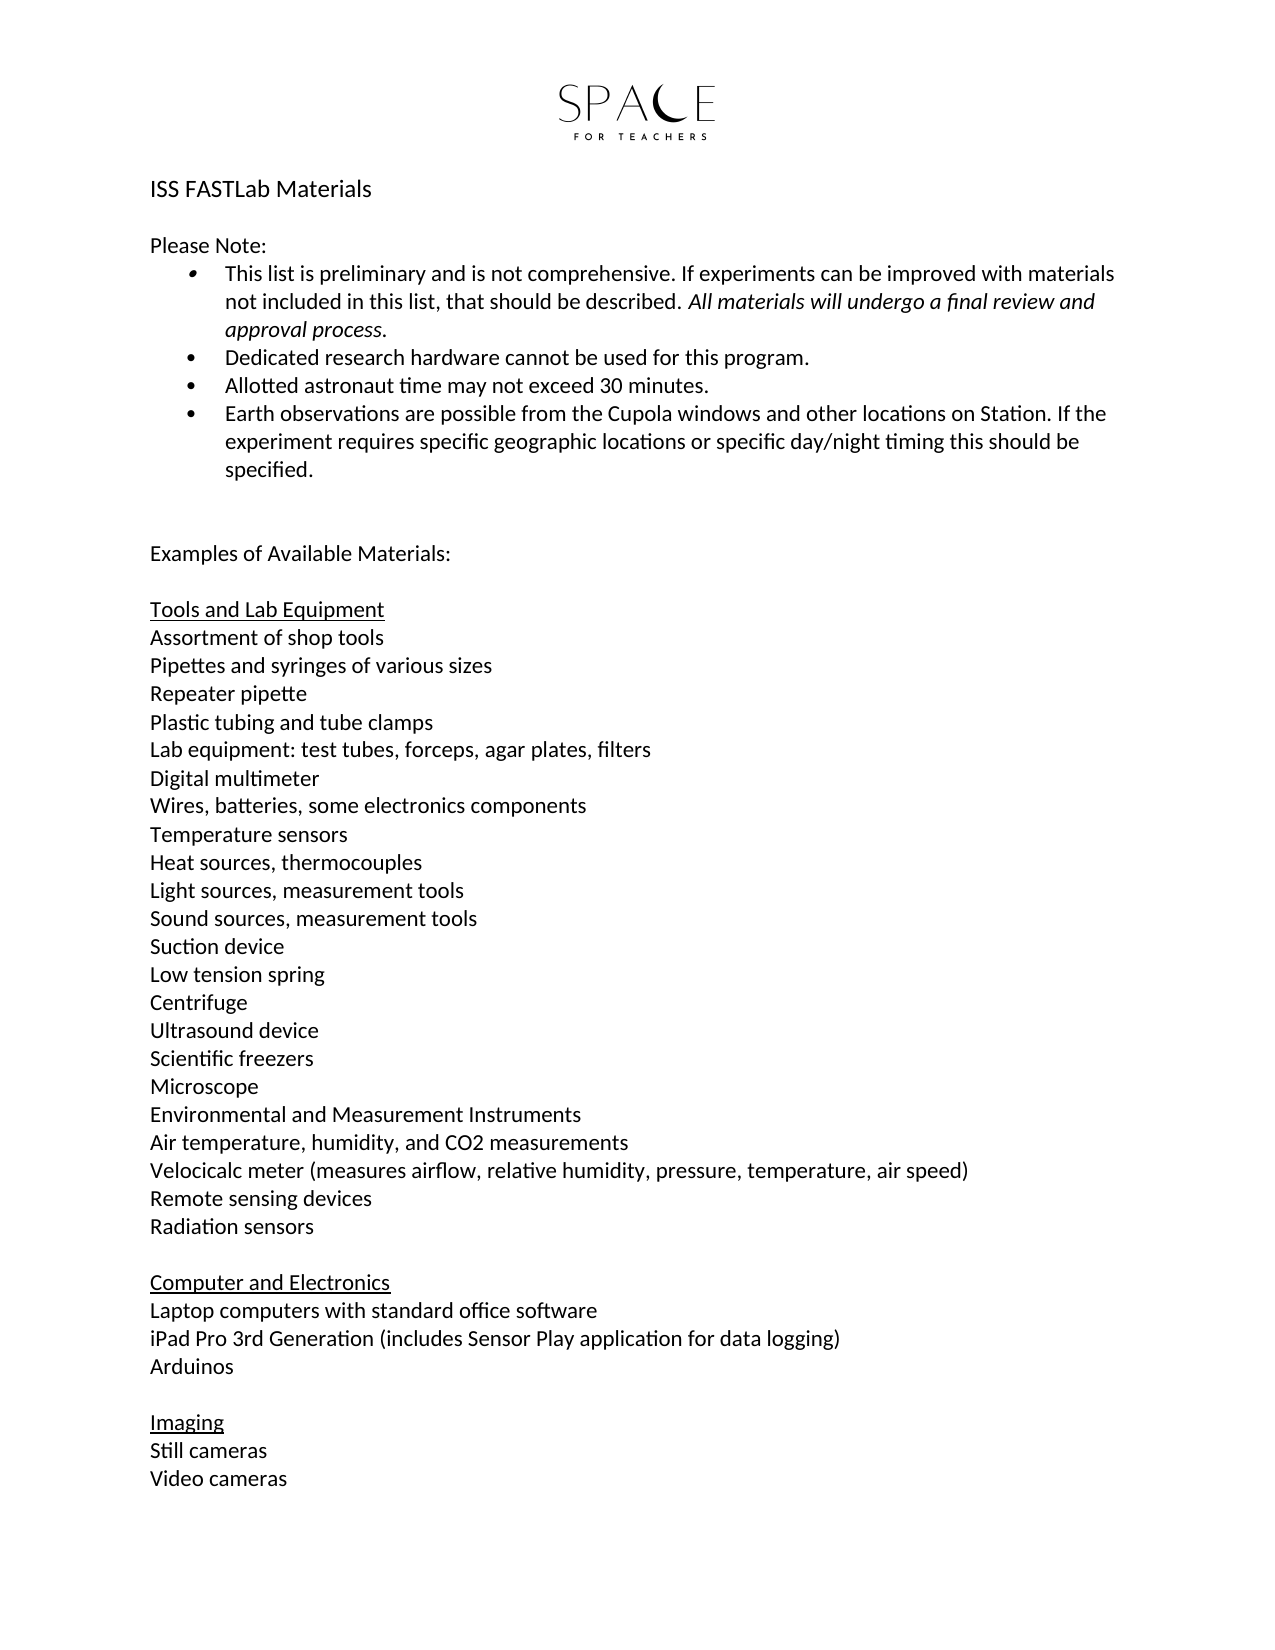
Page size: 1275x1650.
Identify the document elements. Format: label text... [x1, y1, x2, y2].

text iPad Pro 3rd Generation (includes Sensor Play application for data logging) [150, 1324, 1125, 1352]
list This list is preliminary and is not comprehensive. If experiments can be improved with materials not included in this list, that should be described. All materials will undergo a final review and approval process. [187, 259, 1125, 343]
text Environmental and Measurement Instruments [150, 1100, 1125, 1128]
text Still cameras [150, 1436, 1125, 1464]
text Computer and Electronics [150, 1268, 1125, 1296]
text Digital multimeter [150, 764, 1125, 792]
text Ultrasound device [150, 1016, 1125, 1044]
text ISS FASTLab Materials [150, 173, 1125, 203]
text Microscope [150, 1072, 1125, 1100]
text Velocicalc meter (measures airflow, relative humidity, pressure, temperature, air speed) [150, 1156, 1125, 1184]
text Please Note: [150, 231, 1125, 259]
list Dedicated research hardware cannot be used for this program. [187, 343, 1125, 371]
text Heat sources, thermocouples [150, 848, 1125, 876]
picture [554, 75, 721, 145]
text Light sources, measurement tools [150, 876, 1125, 904]
text Remote sensing devices [150, 1184, 1125, 1212]
text Temperature sensors [150, 820, 1125, 848]
text Examples of Available Materials: [150, 539, 1125, 567]
text Suction device [150, 932, 1125, 960]
text Wires, batteries, some electronics components [150, 792, 1125, 820]
text Low tension spring [150, 960, 1125, 988]
text Radiation sensors [150, 1212, 1125, 1240]
text Air temperature, humidity, and CO2 measurements [150, 1128, 1125, 1156]
text Assortment of shop tools [150, 623, 1125, 652]
text Arduinos [150, 1352, 1125, 1380]
text Pipettes and syringes of various sizes [150, 652, 1125, 679]
text Repeater pipette [150, 679, 1125, 708]
text Plastic tubing and tube clamps [150, 708, 1125, 736]
text Scientific freezers [150, 1044, 1125, 1072]
text Video cameras [150, 1464, 1125, 1492]
list Earth observations are possible from the Cupola windows and other locations on Station. If the experiment requires specific geographic locations or specific day/night timing this should be specified. [187, 399, 1125, 483]
list Allotted astronaut time may not exceed 30 minutes. [187, 371, 1125, 399]
text Sound sources, measurement tools [150, 904, 1125, 932]
text Tools and Lab Equipment [150, 596, 1125, 623]
text Lab equipment: test tubes, forceps, agar plates, filters [150, 736, 1125, 764]
text Laptop computers with standard office software [150, 1296, 1125, 1324]
text Imaging [150, 1408, 1125, 1436]
text Centrifuge [150, 988, 1125, 1016]
